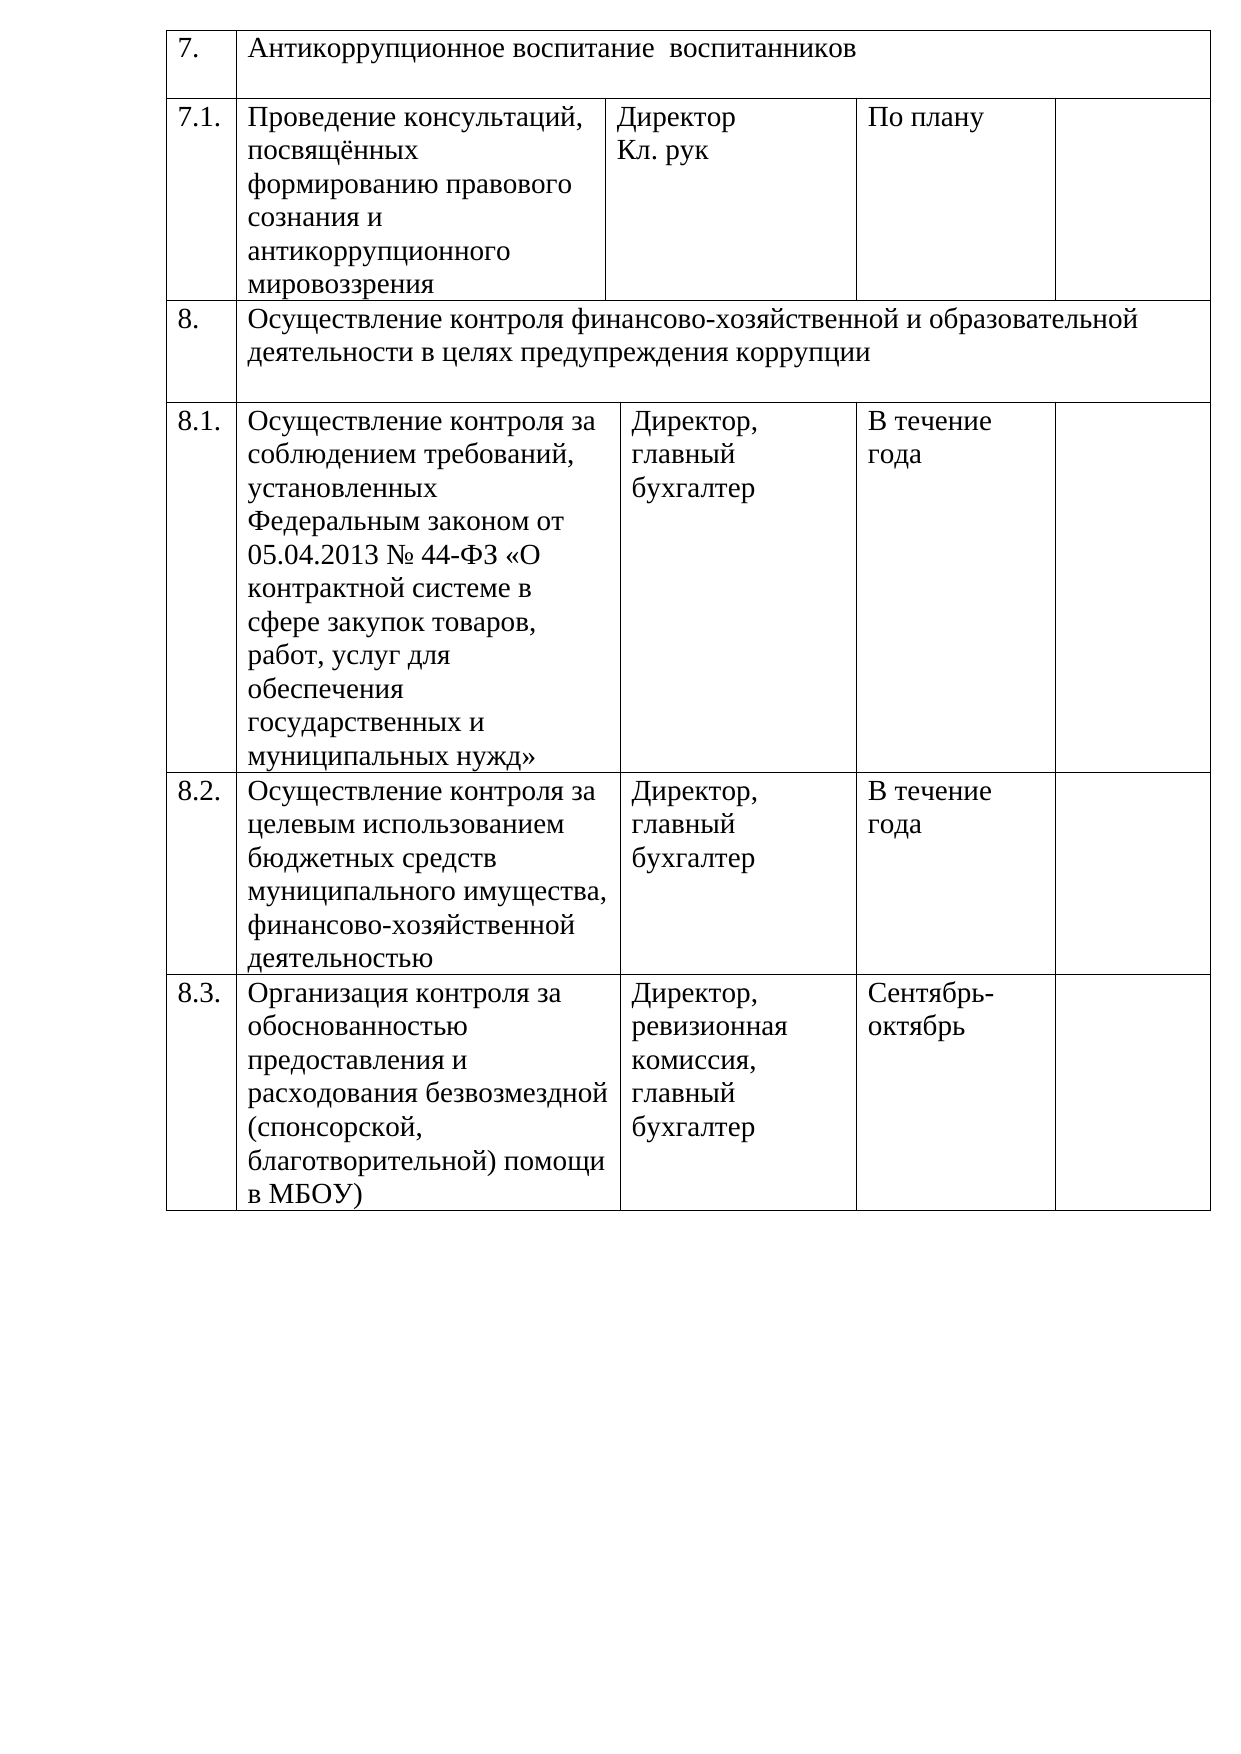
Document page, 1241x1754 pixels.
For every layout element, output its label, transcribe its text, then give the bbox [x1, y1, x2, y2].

table_cell Осуществление контроля за целевым использованием бюджетных средств муниципального имущества, финансово-хозяйственной деятельностью [237, 773, 620, 974]
table_cell Директор, главный бухгалтер [621, 403, 856, 772]
table_cell Осуществление контроля финансово-хозяйственной и образовательной деятельности в целях предупреждения коррупции [237, 301, 1210, 402]
table_cell Организация контроля за обоснованностью предоставления и расходования безвозмездной (спонсорской, благотворительной) помощи в МБОУ) [237, 975, 620, 1210]
table_cell В течение года [857, 403, 1055, 772]
table_cell Директор Кл. рук [606, 99, 856, 300]
table_cell 8.1. [167, 403, 236, 772]
table_cell В течение года [857, 773, 1055, 974]
table_cell [1056, 403, 1210, 772]
table_cell Сентябрь-октябрь [857, 975, 1055, 1210]
table_cell По плану [857, 99, 1055, 300]
table_cell 8.3. [167, 975, 236, 1210]
table_cell Антикоррупционное воспитание воспитанников [237, 31, 1210, 98]
table_cell Директор, главный бухгалтер [621, 773, 856, 974]
table_cell Осуществление контроля за соблюдением требований, установленных Федеральным законом от 05.04.2013 № 44-ФЗ «О контрактной системе в сфере закупок товаров, работ, услуг для обеспечения государственных и муниципальных нужд» [237, 403, 620, 772]
table_cell 7. [167, 31, 236, 98]
table_cell Проведение консультаций, посвящённых формированию правового сознания и антикоррупционного мировоззрения [237, 99, 605, 300]
table_cell [1056, 99, 1210, 300]
table_cell 7.1. [167, 99, 236, 300]
table_cell 8.2. [167, 773, 236, 974]
table_cell [1056, 773, 1210, 974]
table_cell [1056, 975, 1210, 1210]
table_cell Директор, ревизионная комиссия, главный бухгалтер [621, 975, 856, 1210]
table_cell 8. [167, 301, 236, 402]
